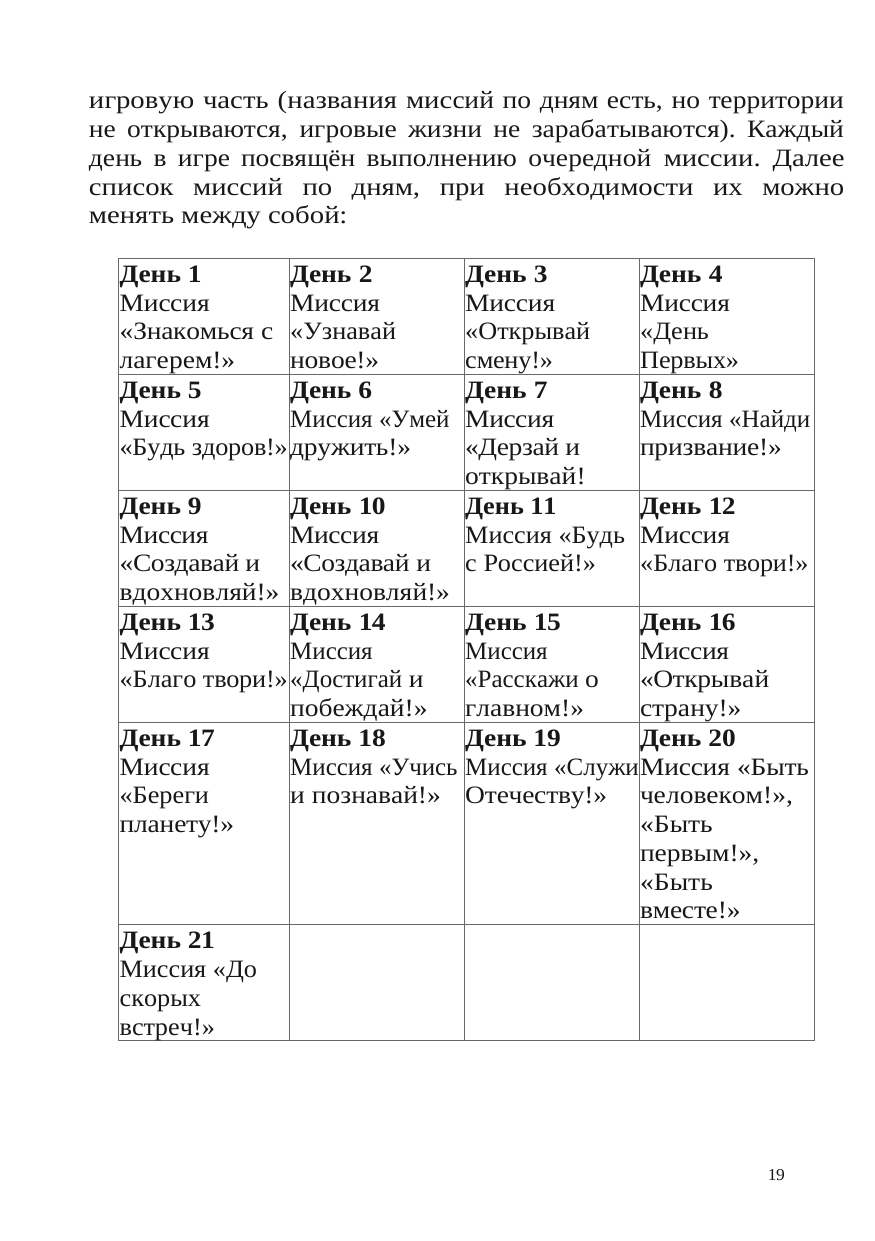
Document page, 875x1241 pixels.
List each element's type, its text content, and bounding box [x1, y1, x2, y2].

table_cell День 6 Миссия «Умей дружить!» [290, 375, 464, 490]
table_cell День 5 Миссия «Будь здоров!» [119, 375, 289, 490]
table_cell День 11 Миссия «Будь с Россией!» [465, 491, 639, 606]
table_cell День 8 Миссия «Найди призвание!» [640, 375, 814, 490]
table_header День 2 Миссия «Узнавай новое!» [290, 259, 464, 374]
table_cell День 12 Миссия «Благо твори!» [640, 491, 814, 606]
table_cell День 20 Миссия «Быть человеком!», «Быть первым!», «Быть вместе!» [640, 723, 814, 924]
table_cell День 7 Миссия «Дерзай и открывай! [465, 375, 639, 490]
table_header День 1 Миссия «Знакомься с лагерем!» [119, 259, 289, 374]
table_header День 3 Миссия «Открывай смену!» [465, 259, 639, 374]
table_cell День 17 Миссия «Береги планету!» [119, 723, 289, 924]
table_cell [465, 925, 639, 1040]
table_cell День 16 Миссия «Открывай страну!» [640, 607, 814, 722]
table_cell День 18 Миссия «Учись и познавай!» [290, 723, 464, 924]
table_cell День 9 Миссия «Создавай и вдохновляй!» [119, 491, 289, 606]
table_cell День 13 Миссия «Благо твори!» [119, 607, 289, 722]
table_cell День 19 Миссия «Служи Отечеству!» [465, 723, 639, 924]
table_cell День 15 Миссия «Расскажи о главном!» [465, 607, 639, 722]
table_header День 4 Миссия «День Первых» [640, 259, 814, 374]
table_cell [640, 925, 814, 1040]
table_cell День 10 Миссия «Создавай и вдохновляй!» [290, 491, 464, 606]
table_cell День 14 Миссия «Достигай и побеждай!» [290, 607, 464, 722]
table_cell День 21 Миссия «До скорых встреч!» [119, 925, 289, 1040]
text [89, 85, 844, 229]
table_cell [290, 925, 464, 1040]
